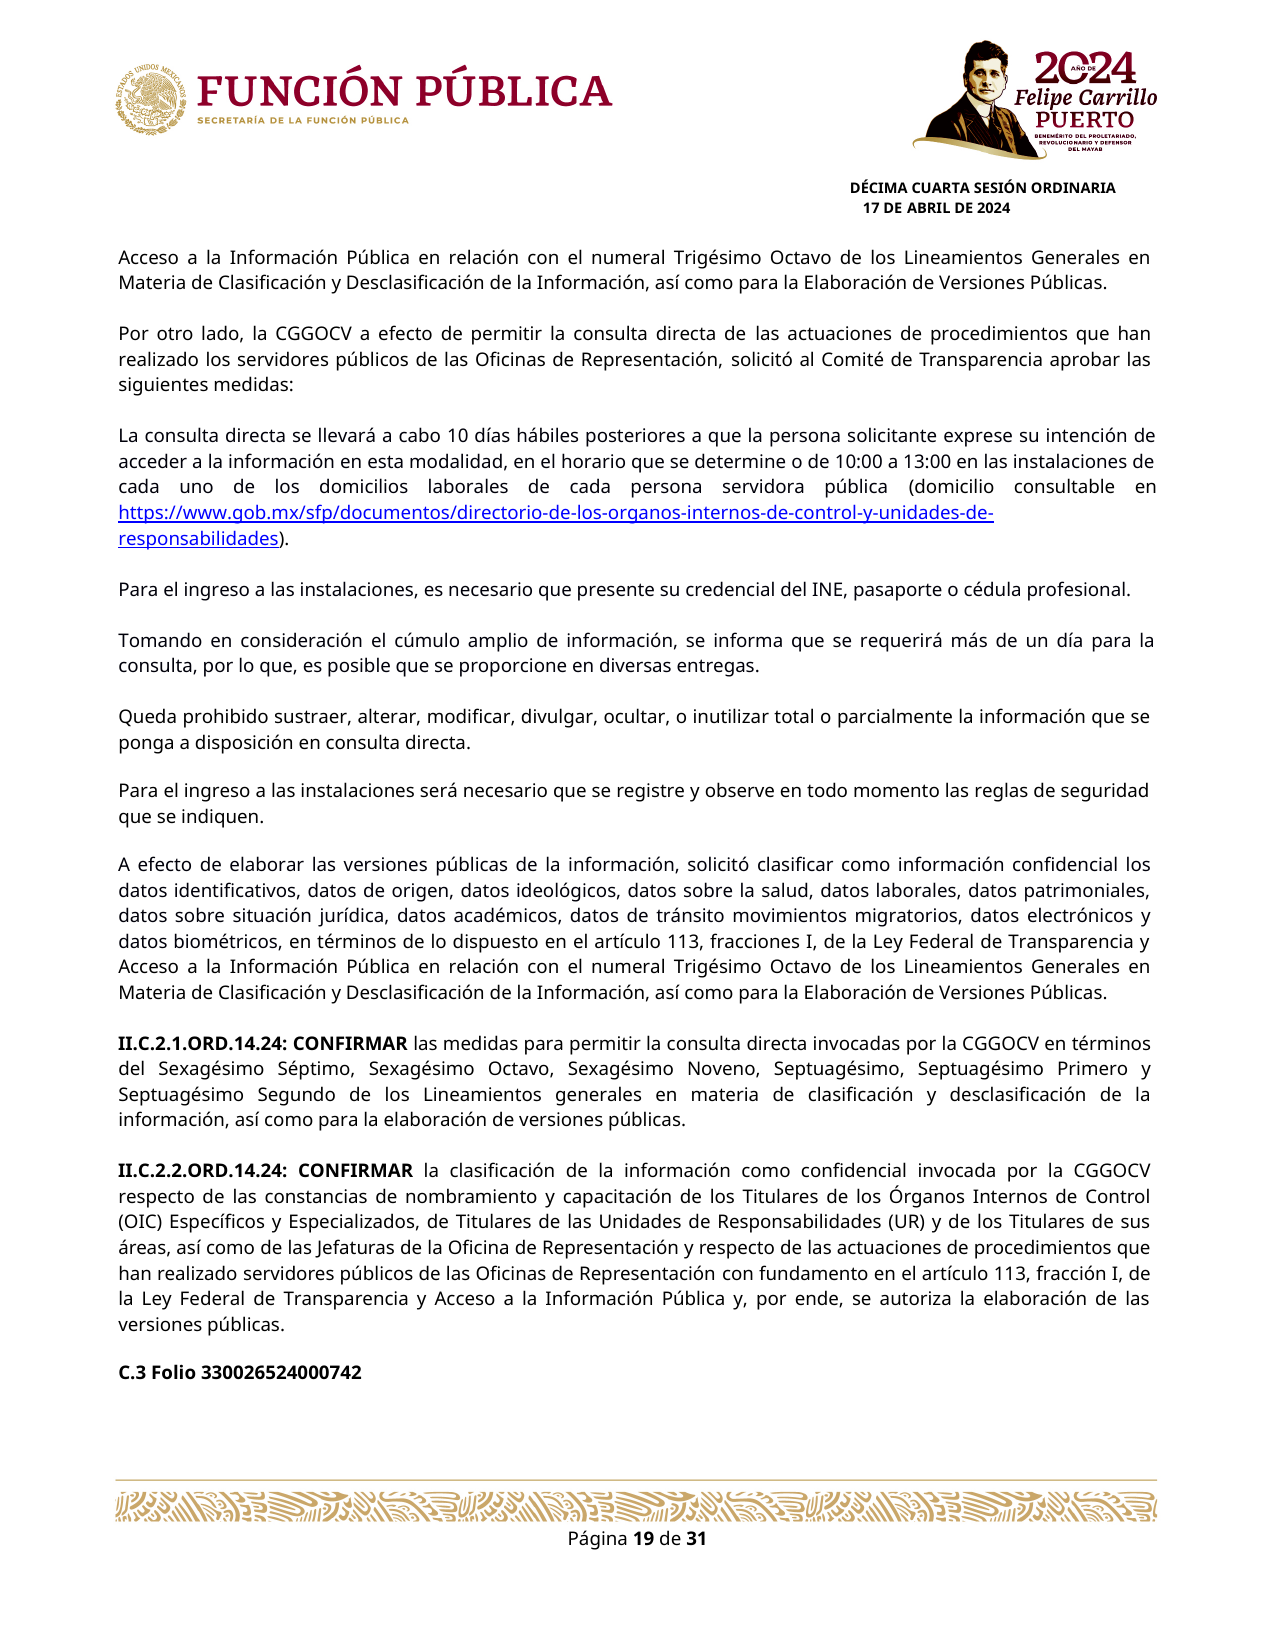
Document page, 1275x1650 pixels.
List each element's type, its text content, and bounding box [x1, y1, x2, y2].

text Para el ingreso a las instalaciones, es necesario que presente su credencial del INE, pasaporte o cédula profesional. [118, 576, 1157, 601]
text C.3 Folio 330026524000742 [118, 1359, 1157, 1385]
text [118, 244, 1152, 295]
picture [0, 0, 1275, 1611]
text Por otro lado, la CGGOCV a efecto de permitir la consulta directa de las actuaciones de procedimientos que han realizado los servidores públicos de las Oficinas de Representación, solicitó al Comité de Transparencia aprobar las siguientes medidas: [118, 321, 1152, 397]
text Queda prohibido sustraer, alterar, modificar, divulgar, ocultar, o inutilizar total o parcialmente la información que se ponga a disposición en consulta directa. [118, 703, 1152, 754]
text Para el ingreso a las instalaciones será necesario que se registre y observe en todo momento las reglas de seguridad que se indiquen. [118, 777, 1152, 828]
text La consulta directa se llevará a cabo 10 días hábiles posteriores a que la persona solicitante exprese su intención de acceder a la información en esta modalidad, en el horario que se determine o de 10:00 a 13:00 en las instalaciones de cada uno de los domicilios laborales de cada persona servidora pública (domicilio consultable en https://www.gob.mx/sfp/documentos/directorio-de-los-organos-internos-de-control-y-unidades-de-responsabilidades). [118, 423, 1157, 550]
text II.C.2.1.ORD.14.24: CONFIRMAR las medidas para permitir la consulta directa invocadas por la CGGOCV en términos del Sexagésimo Séptimo, Sexagésimo Octavo, Sexagésimo Noveno, Septuagésimo, Septuagésimo Primero y Septuagésimo Segundo de los Lineamientos generales en materia de clasificación y desclasificación de la información, así como para la elaboración de versiones públicas. [118, 1030, 1152, 1132]
text Tomando en consideración el cúmulo amplio de información, se informa que se requerirá más de un día para la consulta, por lo que, es posible que se proporcione en diversas entregas. [118, 627, 1157, 678]
text II.C.2.2.ORD.14.24: CONFIRMAR la clasificación de la información como confidencial invocada por la CGGOCV respecto de las constancias de nombramiento y capacitación de los Titulares de los Órganos Internos de Control (OIC) Específicos y Especializados, de Titulares de las Unidades de Responsabilidades (UR) y de los Titulares de sus áreas, así como de las Jefaturas de la Oficina de Representación y respecto de las actuaciones de procedimientos que han realizado servidores públicos de las Oficinas de Representación con fundamento en el artículo 113, fracción I, de la Ley Federal de Transparencia y Acceso a la Información Pública y, por ende, se autoriza la elaboración de las versiones públicas. [118, 1158, 1152, 1336]
